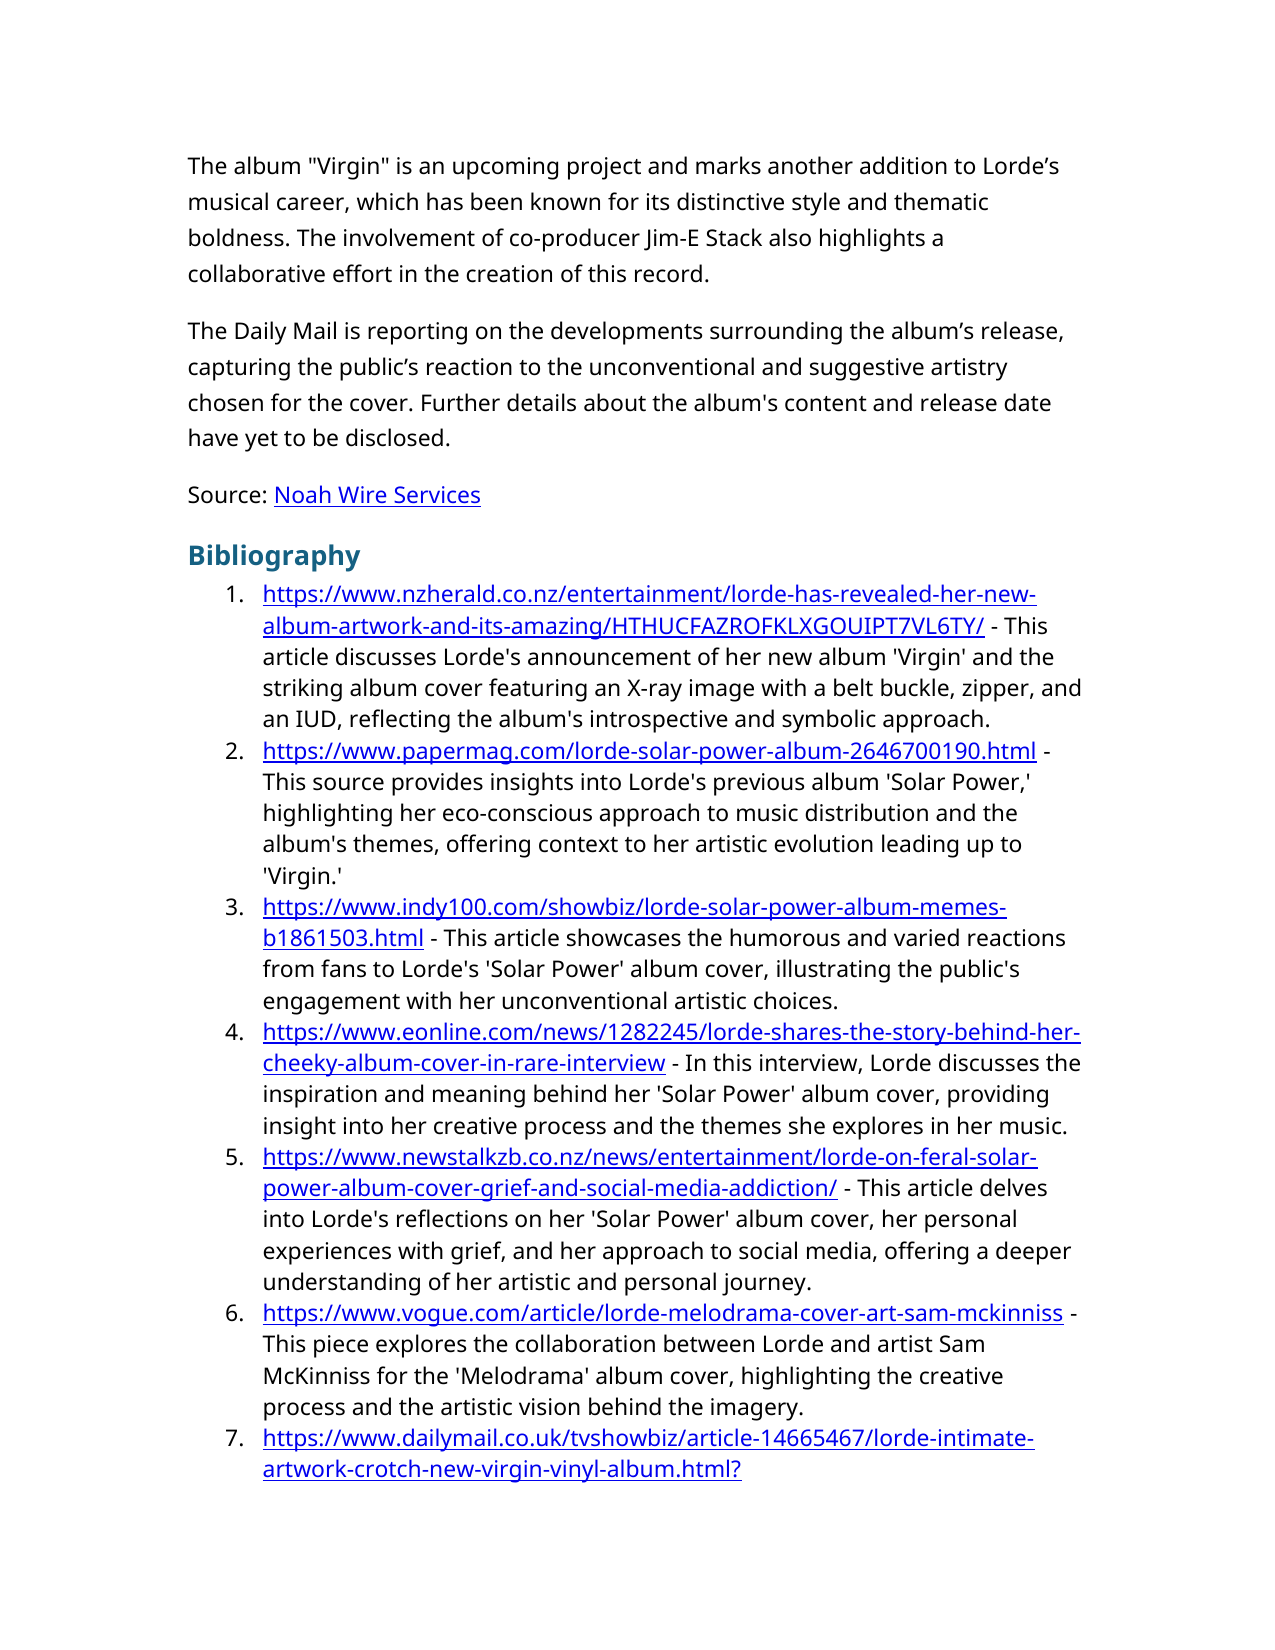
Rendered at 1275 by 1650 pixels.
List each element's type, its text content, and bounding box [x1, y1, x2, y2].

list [225, 1422, 1087, 1484]
list https://www.newstalkzb.co.nz/news/entertainment/lorde-on-feral-solar-power-album-cover-grief-and-social-media-addiction/ - This article delves into Lorde's reflections on her 'Solar Power' album cover, her personal experiences with grief, and her approach to social media, offering a deeper understanding of her artistic and personal journey. [225, 1141, 1087, 1297]
text The album "Virgin" is an upcoming project and marks another addition to Lorde’s musical career, which has been known for its distinctive style and thematic boldness. The involvement of co-producer Jim-E Stack also highlights a collaborative effort in the creation of this record. [187, 150, 1087, 289]
list https://www.indy100.com/showbiz/lorde-solar-power-album-memes-b1861503.html - This article showcases the humorous and varied reactions from fans to Lorde's 'Solar Power' album cover, illustrating the public's engagement with her unconventional artistic choices. [225, 891, 1087, 1016]
text The Daily Mail is reporting on the developments surrounding the album’s release, capturing the public’s reaction to the unconventional and suggestive artistry chosen for the cover. Further details about the album's content and release date have yet to be disclosed. [187, 314, 1087, 454]
list https://www.papermag.com/lorde-solar-power-album-2646700190.html - This source provides insights into Lorde's previous album 'Solar Power,' highlighting her eco-conscious approach to music distribution and the album's themes, offering context to her artistic evolution leading up to 'Virgin.' [225, 734, 1087, 891]
list https://www.vogue.com/article/lorde-melodrama-cover-art-sam-mckinniss - This piece explores the collaboration between Lorde and artist Sam McKinniss for the 'Melodrama' album cover, highlighting the creative process and the artistic vision behind the imagery. [225, 1297, 1087, 1422]
text Source: Noah Wire Services [187, 479, 1087, 510]
list https://www.nzherald.co.nz/entertainment/lorde-has-revealed-her-new-album-artwork-and-its-amazing/HTHUCFAZROFKLXGOUIPT7VL6TY/ - This article discusses Lorde's announcement of her new album 'Virgin' and the striking album cover featuring an X-ray image with a belt buckle, zipper, and an IUD, reflecting the album's introspective and symbolic approach. [225, 578, 1087, 734]
list https://www.eonline.com/news/1282245/lorde-shares-the-story-behind-her-cheeky-album-cover-in-rare-interview - In this interview, Lorde discusses the inspiration and meaning behind her 'Solar Power' album cover, providing insight into her creative process and the themes she explores in her music. [225, 1016, 1087, 1141]
subtitle Bibliography [187, 536, 1087, 573]
